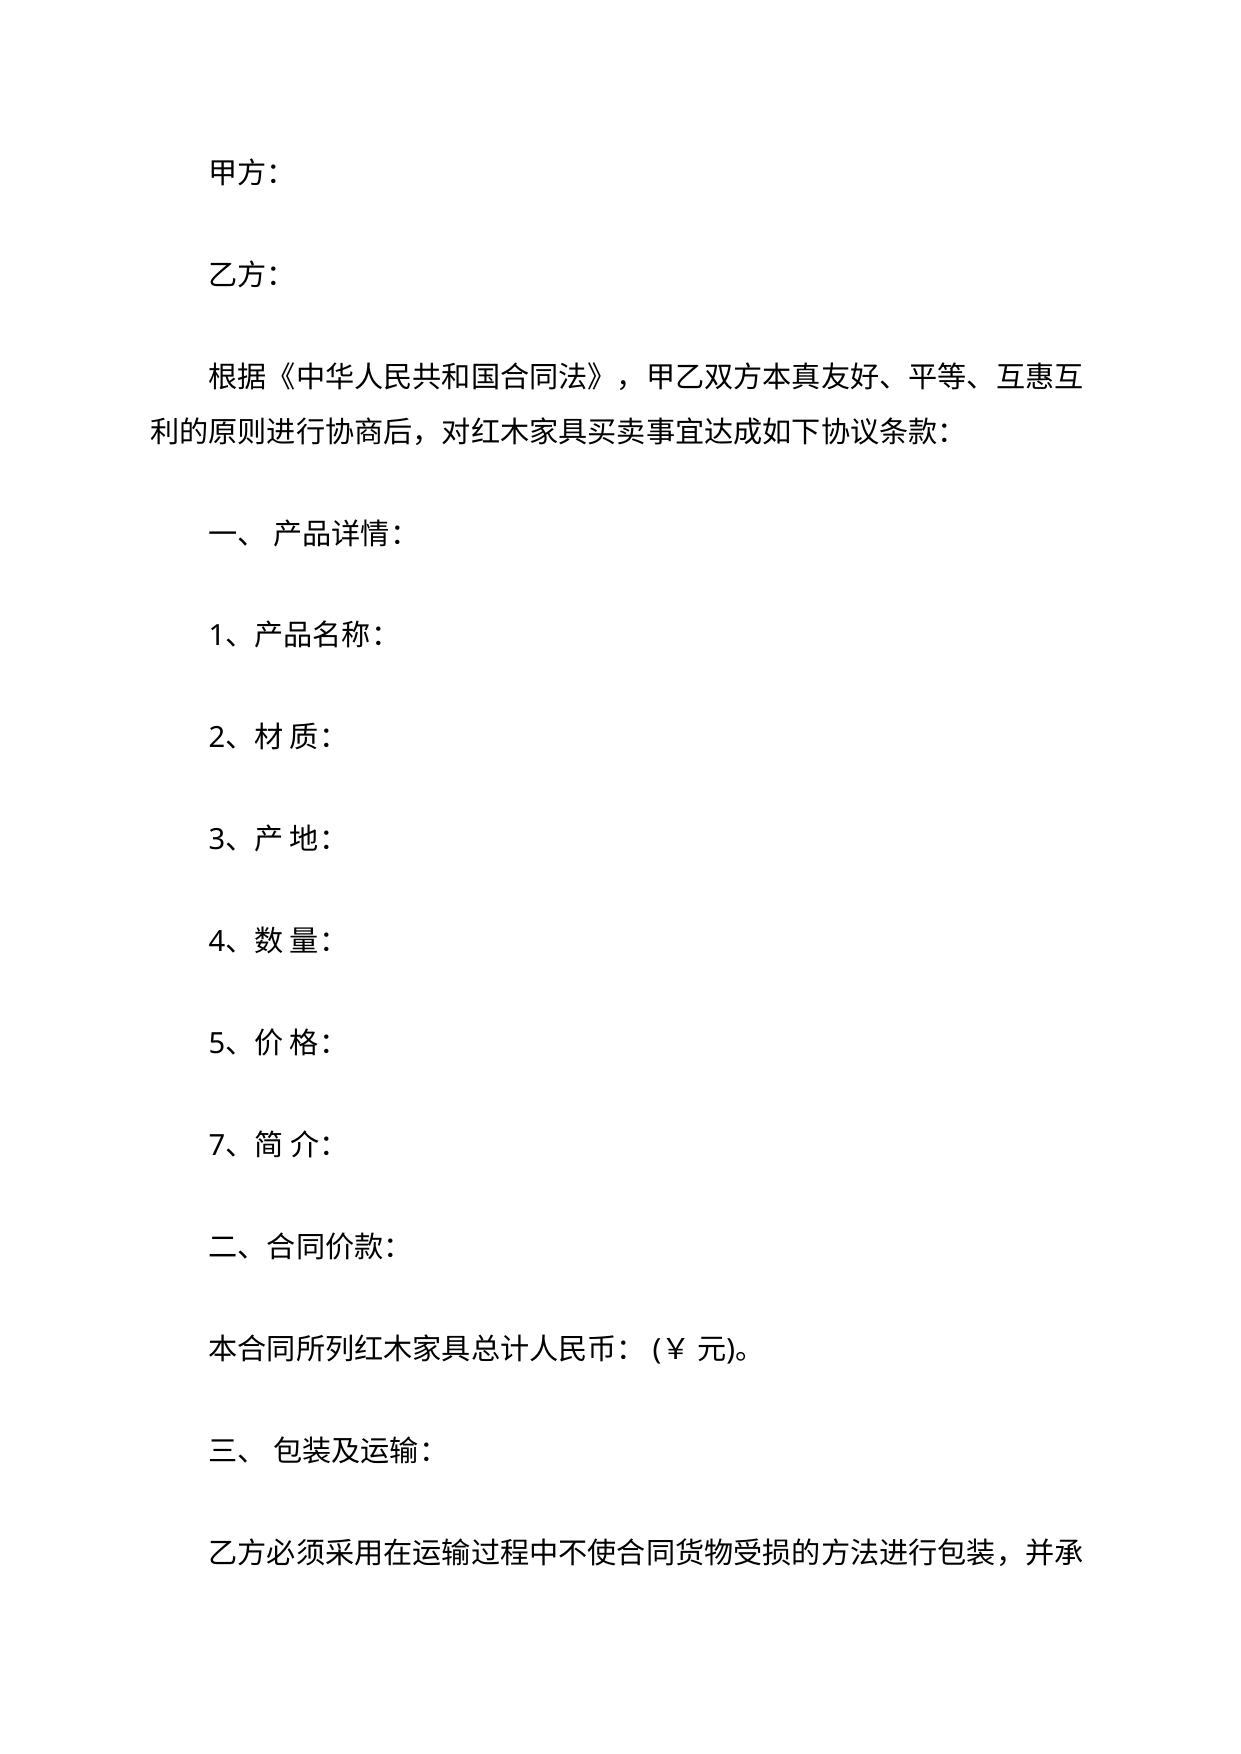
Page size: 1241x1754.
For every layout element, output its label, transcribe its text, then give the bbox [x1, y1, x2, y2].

text 4、数 量： [150, 918, 1090, 960]
text 1、产品名称： [150, 612, 1090, 654]
text 5、价 格： [150, 1020, 1090, 1062]
text 二、合同价款： [150, 1224, 1090, 1266]
text 一、 产品详情： [150, 510, 1090, 552]
text 7、简 介： [150, 1122, 1090, 1164]
text 三、 包装及运输： [150, 1428, 1090, 1470]
text 乙方： [150, 252, 1090, 294]
text 甲方： [150, 150, 1090, 192]
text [150, 1529, 1090, 1572]
text 2、材 质： [150, 714, 1090, 756]
text 本合同所列红木家具总计人民币： (￥ 元)。 [150, 1326, 1090, 1368]
text 3、产 地： [150, 816, 1090, 858]
text 根据《中华人民共和国合同法》，甲乙双方本真友好、平等、互惠互利的原则进行协商后，对红木家具买卖事宜达成如下协议条款： [150, 353, 1090, 451]
